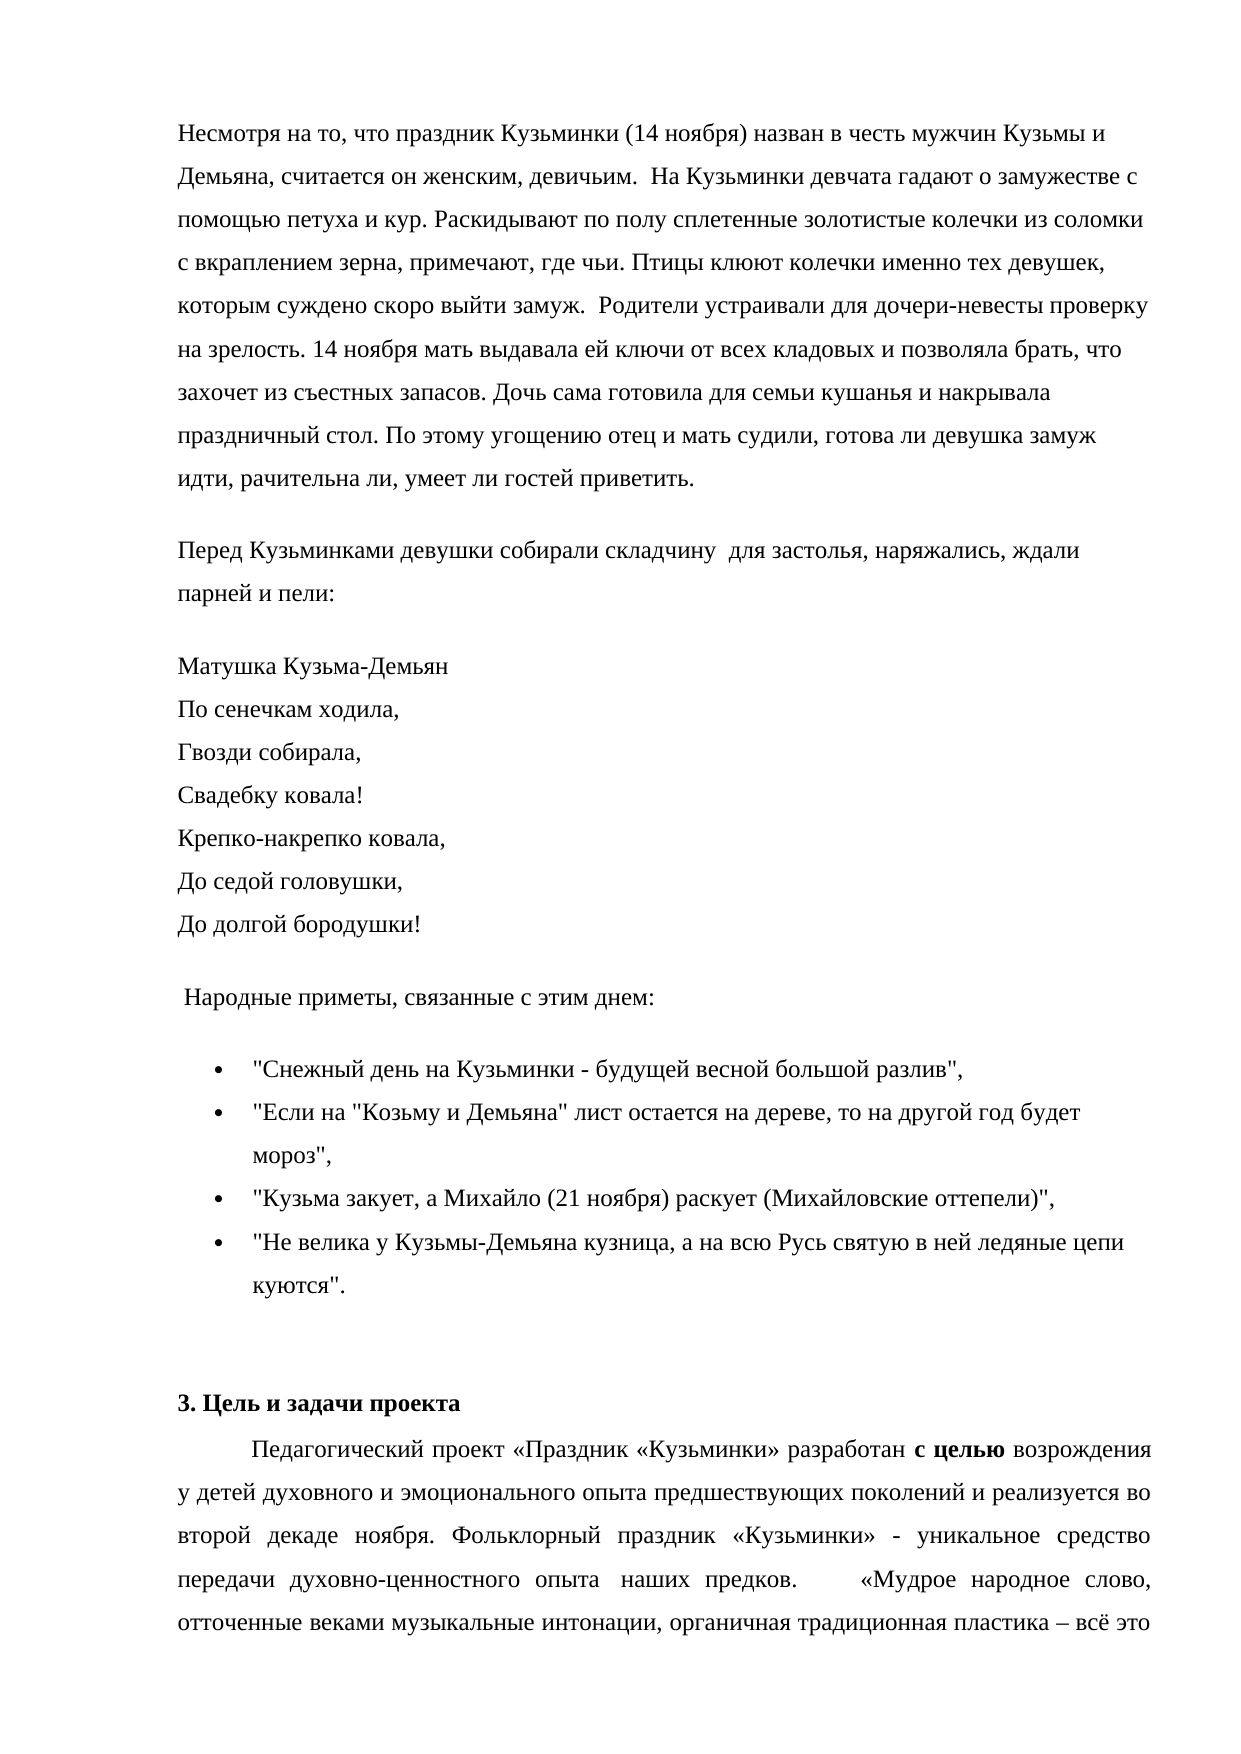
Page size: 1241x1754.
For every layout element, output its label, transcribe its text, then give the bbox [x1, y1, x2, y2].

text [177, 1434, 1152, 1636]
text Несмотря на то, что праздник Кузьминки (14 ноября) назван в честь мужчин Кузьмы и Демьяна, считается он женским, девичьим. На Кузьминки девчата гадают о замужестве с помощью петуха и кур. Раскидывают по полу сплетенные золотистые колечки из соломки с вкраплением зерна, примечают, где чьи. Птицы клюют колечки именно тех девушек, которым суждено скоро выйти замуж. Родители устраивали для дочери-невесты проверку на зрелость. 14 ноября мать выдавала ей ключи от всех кладовых и позволяла брать, что захочет из съестных запасов. Дочь сама готовила для семьи кушанья и накрывала праздничный стол. По этому угощению отец и мать судили, готова ли девушка замуж идти, рачительна ли, умеет ли гостей приветить. [177, 118, 1152, 492]
text 3. Цель и задачи проекта [177, 1388, 1152, 1417]
text Народные приметы, связанные с этим днем: [177, 982, 1152, 1011]
list "Если на "Козьму и Демьяна" лист остается на дереве, то на другой год будет мороз", [215, 1097, 1152, 1169]
text Матушка Кузьма-Демьян По сенечкам ходила, Гвозди собирала, Свадебку ковала! Крепко-накрепко ковала, До седой головушки, До долгой бородушки! [177, 651, 1152, 938]
list "Не велика у Кузьмы-Демьяна кузница, а на всю Русь святую в ней ледяные цепи куются". [215, 1227, 1152, 1298]
list "Снежный день на Кузьминки - будущей весной большой разлив", [215, 1054, 1152, 1083]
list "Кузьма закует, а Михайло (21 ноября) раскует (Михайловские оттепели)", [215, 1183, 1152, 1212]
text Перед Кузьминками девушки собирали складчину для застолья, наряжались, ждали парней и пели: [177, 535, 1152, 607]
